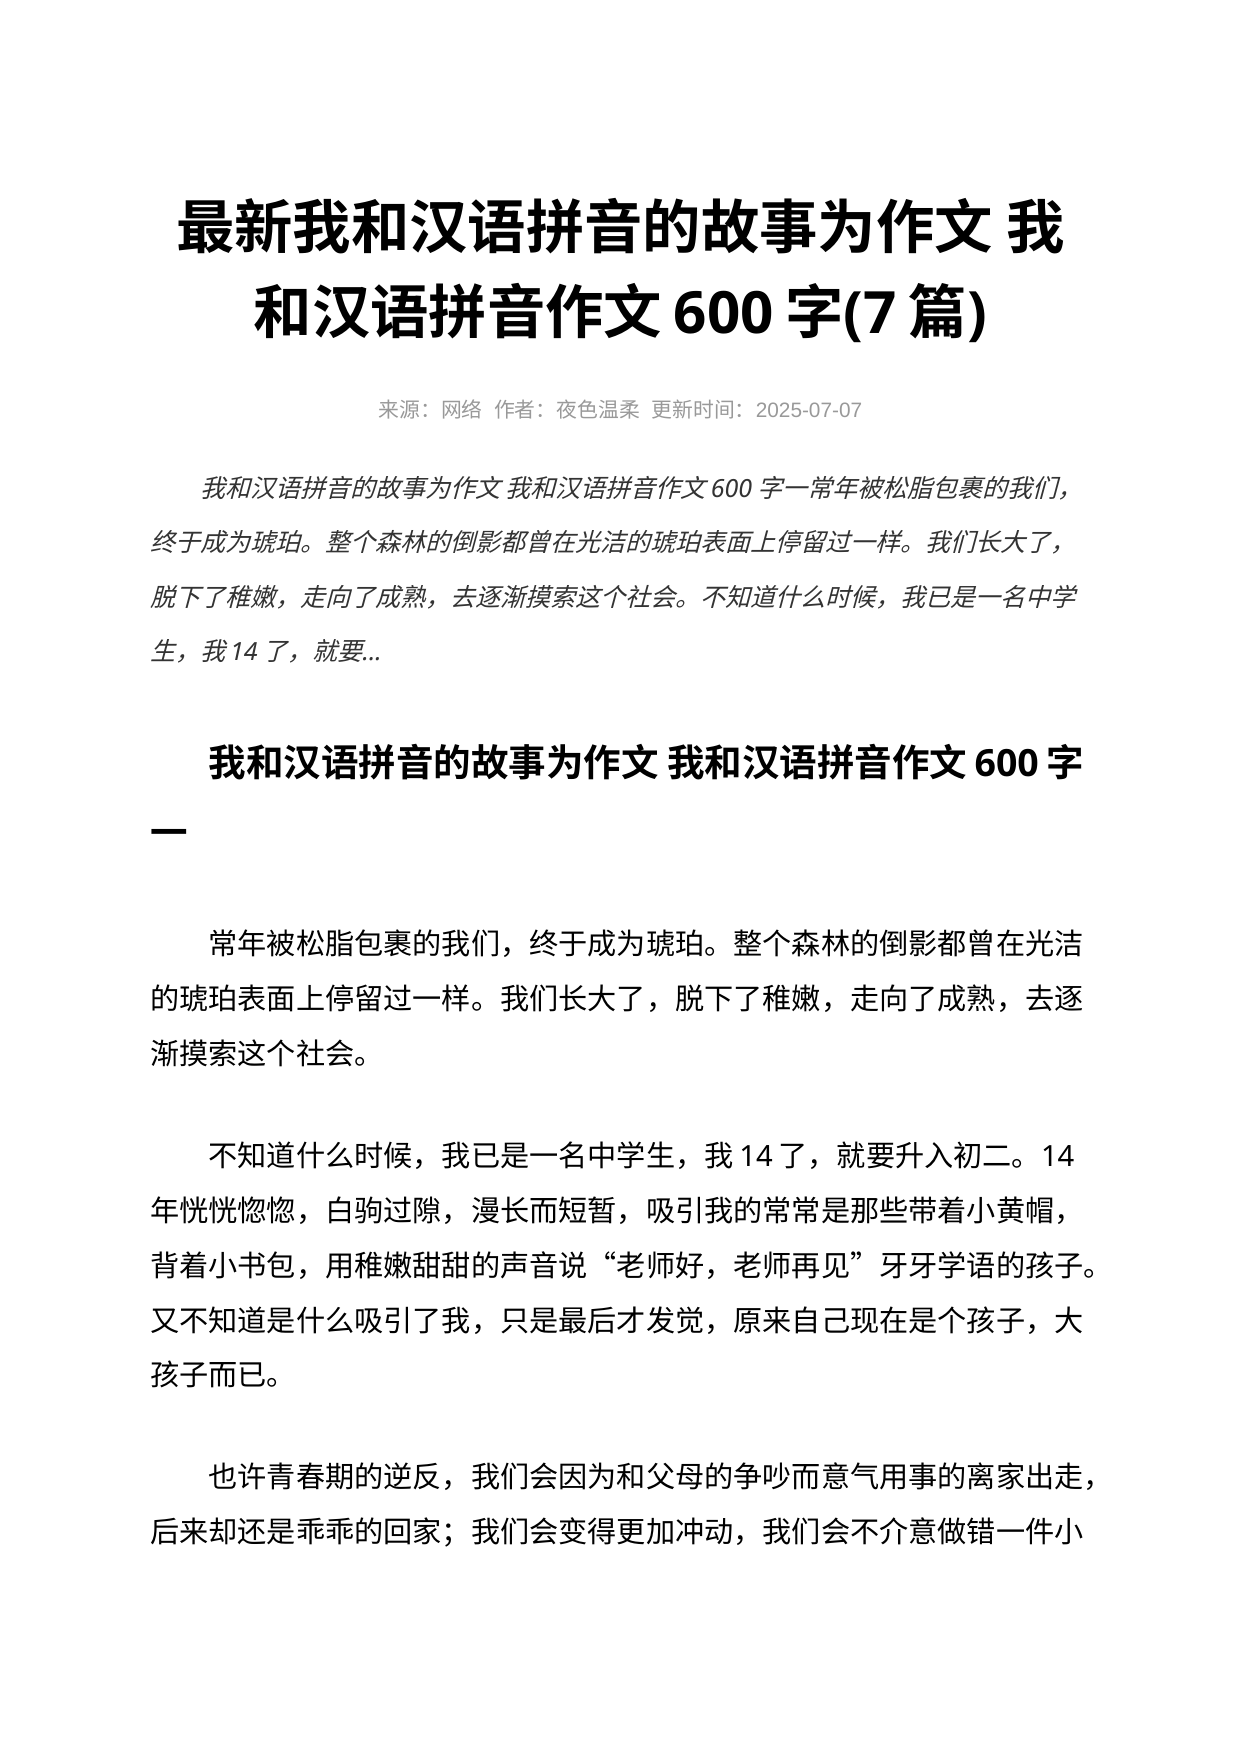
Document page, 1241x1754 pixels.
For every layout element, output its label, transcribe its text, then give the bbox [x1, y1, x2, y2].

text 我和汉语拼音的故事为作文 我和汉语拼音作文600字一 [150, 733, 1090, 858]
text 常年被松脂包裹的我们，终于成为琥珀。整个森林的倒影都曾在光洁的琥珀表面上停留过一样。我们长大了，脱下了稚嫩，走向了成熟，去逐渐摸索这个社会。 [150, 921, 1090, 1073]
subtitle 最新我和汉语拼音的故事为作文 我和汉语拼音作文600字(7篇) [150, 181, 1090, 351]
text 我和汉语拼音的故事为作文 我和汉语拼音作文600字一常年被松脂包裹的我们，终于成为琥珀。整个森林的倒影都曾在光洁的琥珀表面上停留过一样。我们长大了，脱下了稚嫩，走向了成熟，去逐渐摸索这个社会。不知道什么时候，我已是一名中学生，我14了，就要... [150, 468, 1090, 668]
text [150, 1454, 1090, 1551]
text 不知道什么时候，我已是一名中学生，我14了，就要升入初二。14年恍恍惚惚，白驹过隙，漫长而短暂，吸引我的常常是那些带着小黄帽，背着小书包，用稚嫩甜甜的声音说“老师好，老师再见”牙牙学语的孩子。又不知道是什么吸引了我，只是最后才发觉，原来自己现在是个孩子，大孩子而已。 [150, 1132, 1090, 1394]
text 来源：网络 作者：夜色温柔 更新时间：2025-07-07 [150, 397, 1090, 421]
